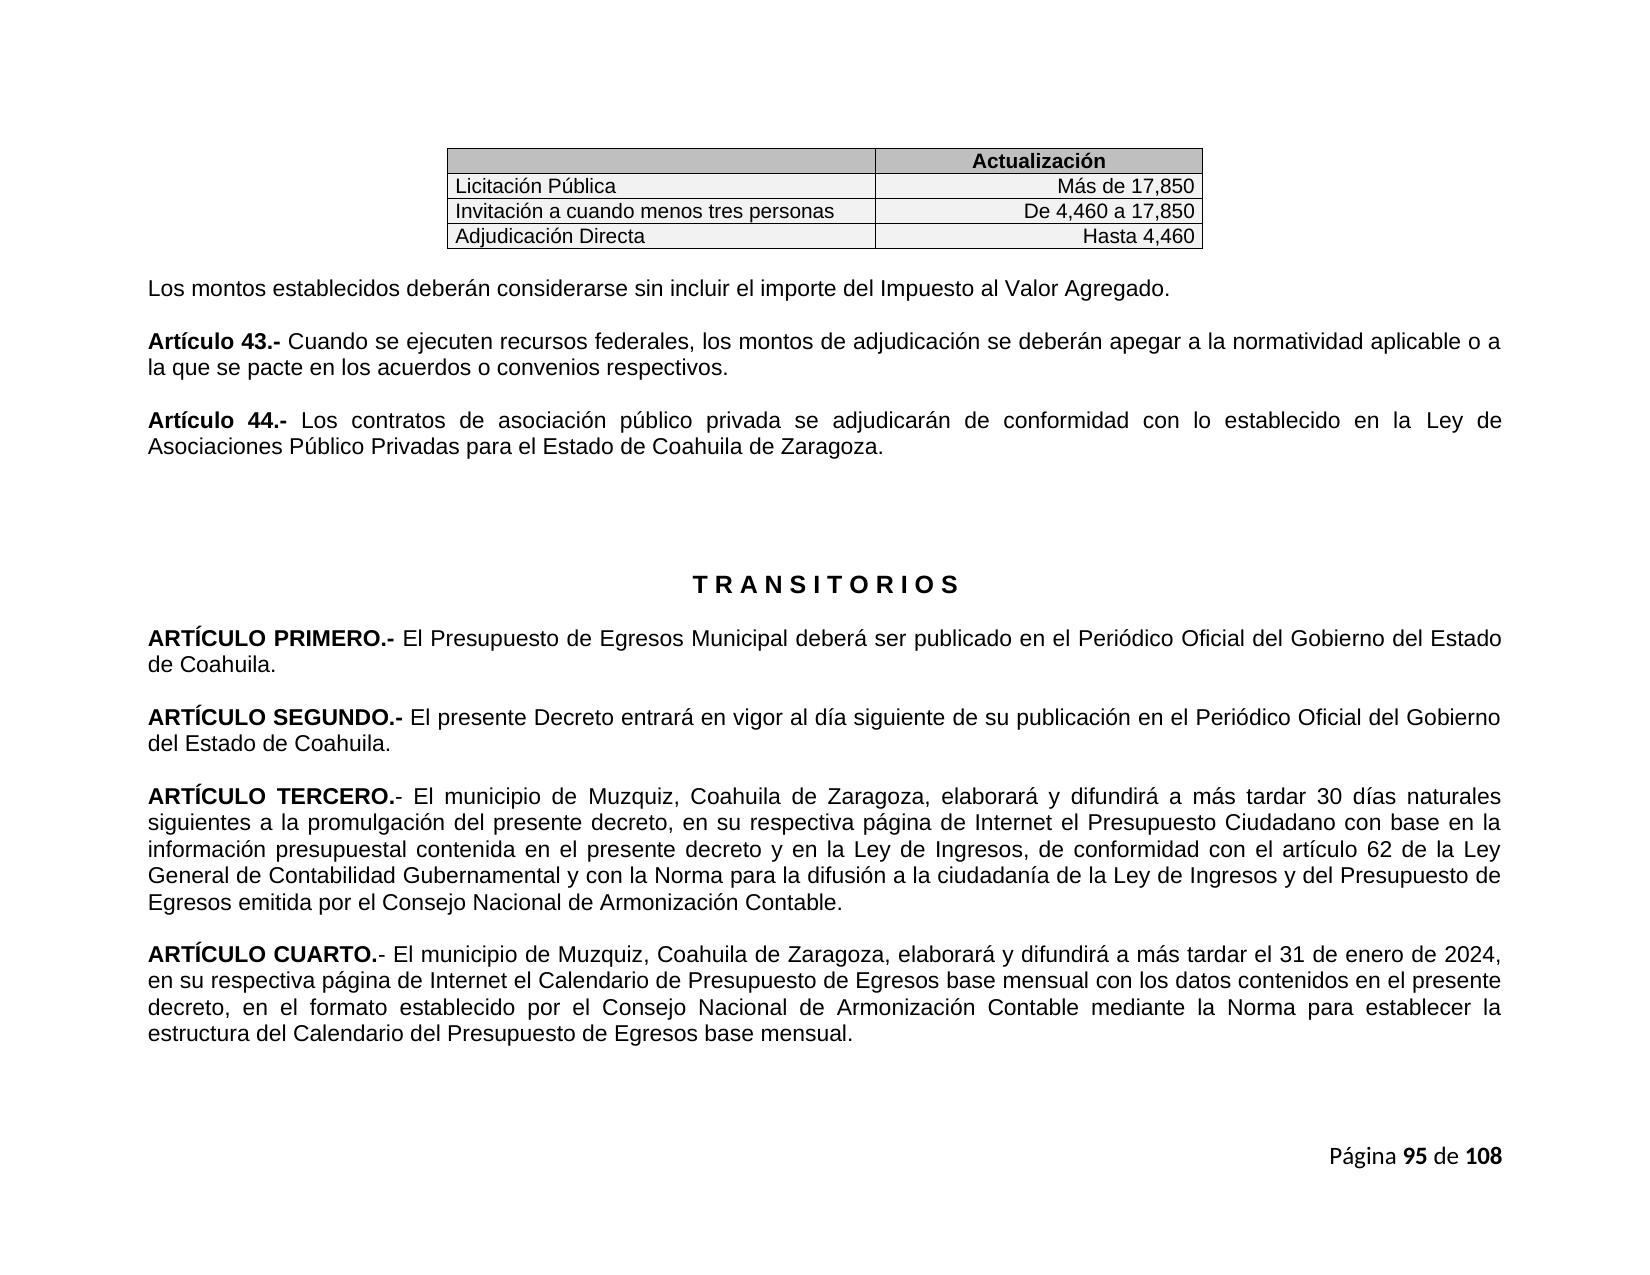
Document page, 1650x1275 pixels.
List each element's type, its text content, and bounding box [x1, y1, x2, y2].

text ARTÍCULO TERCERO.- El municipio de Muzquiz, Coahuila de Zaragoza, elaborará y difundirá a más tardar 30 días naturales siguientes a la promulgación del presente decreto, en su respectiva página de Internet el Presupuesto Ciudadano con base en la información presupuestal contenida en el presente decreto y en la Ley de Ingresos, de conformidad con el artículo 62 de la Ley General de Contabilidad Gubernamental y con la Norma para la difusión a la ciudadanía de la Ley de Ingresos y del Presupuesto de Egresos emitida por el Consejo Nacional de Armonización Contable. [148, 783, 1502, 915]
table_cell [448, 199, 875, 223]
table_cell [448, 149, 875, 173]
text ARTÍCULO PRIMERO.- El Presupuesto de Egresos Municipal deberá ser publicado en el Periódico Oficial del Gobierno del Estado de Coahuila. [148, 625, 1502, 678]
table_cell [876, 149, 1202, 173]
text Artículo 44.- Los contratos de asociación público privada se adjudicarán de conformidad con lo establecido en la Ley de Asociaciones Público Privadas para el Estado de Coahuila de Zaragoza. [148, 407, 1502, 459]
text ARTÍCULO SEGUNDO.- El presente Decreto entrará en vigor al día siguiente de su publicación en el Periódico Oficial del Gobierno del Estado de Coahuila. [148, 704, 1502, 757]
text Los montos establecidos deberán considerarse sin incluir el importe del Impuesto al Valor Agregado. [148, 275, 1502, 301]
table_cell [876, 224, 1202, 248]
text ARTÍCULO CUARTO.- El municipio de Muzquiz, Coahuila de Zaragoza, elaborará y difundirá a más tardar el 31 de enero de 2024, en su respectiva página de Internet el Calendario de Presupuesto de Egresos base mensual con los datos contenidos en el presente decreto, en el formato establecido por el Consejo Nacional de Armonización Contable mediante la Norma para establecer la estructura del Calendario del Presupuesto de Egresos base mensual. [148, 941, 1502, 1047]
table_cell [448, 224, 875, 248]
text T R A N S I T O R I O S [148, 570, 1502, 598]
text Artículo 43.- Cuando se ejecuten recursos federales, los montos de adjudicación se deberán apegar a la normatividad aplicable o a la que se pacte en los acuerdos o convenios respectivos. [148, 328, 1502, 381]
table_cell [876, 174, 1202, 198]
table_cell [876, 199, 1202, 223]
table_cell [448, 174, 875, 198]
